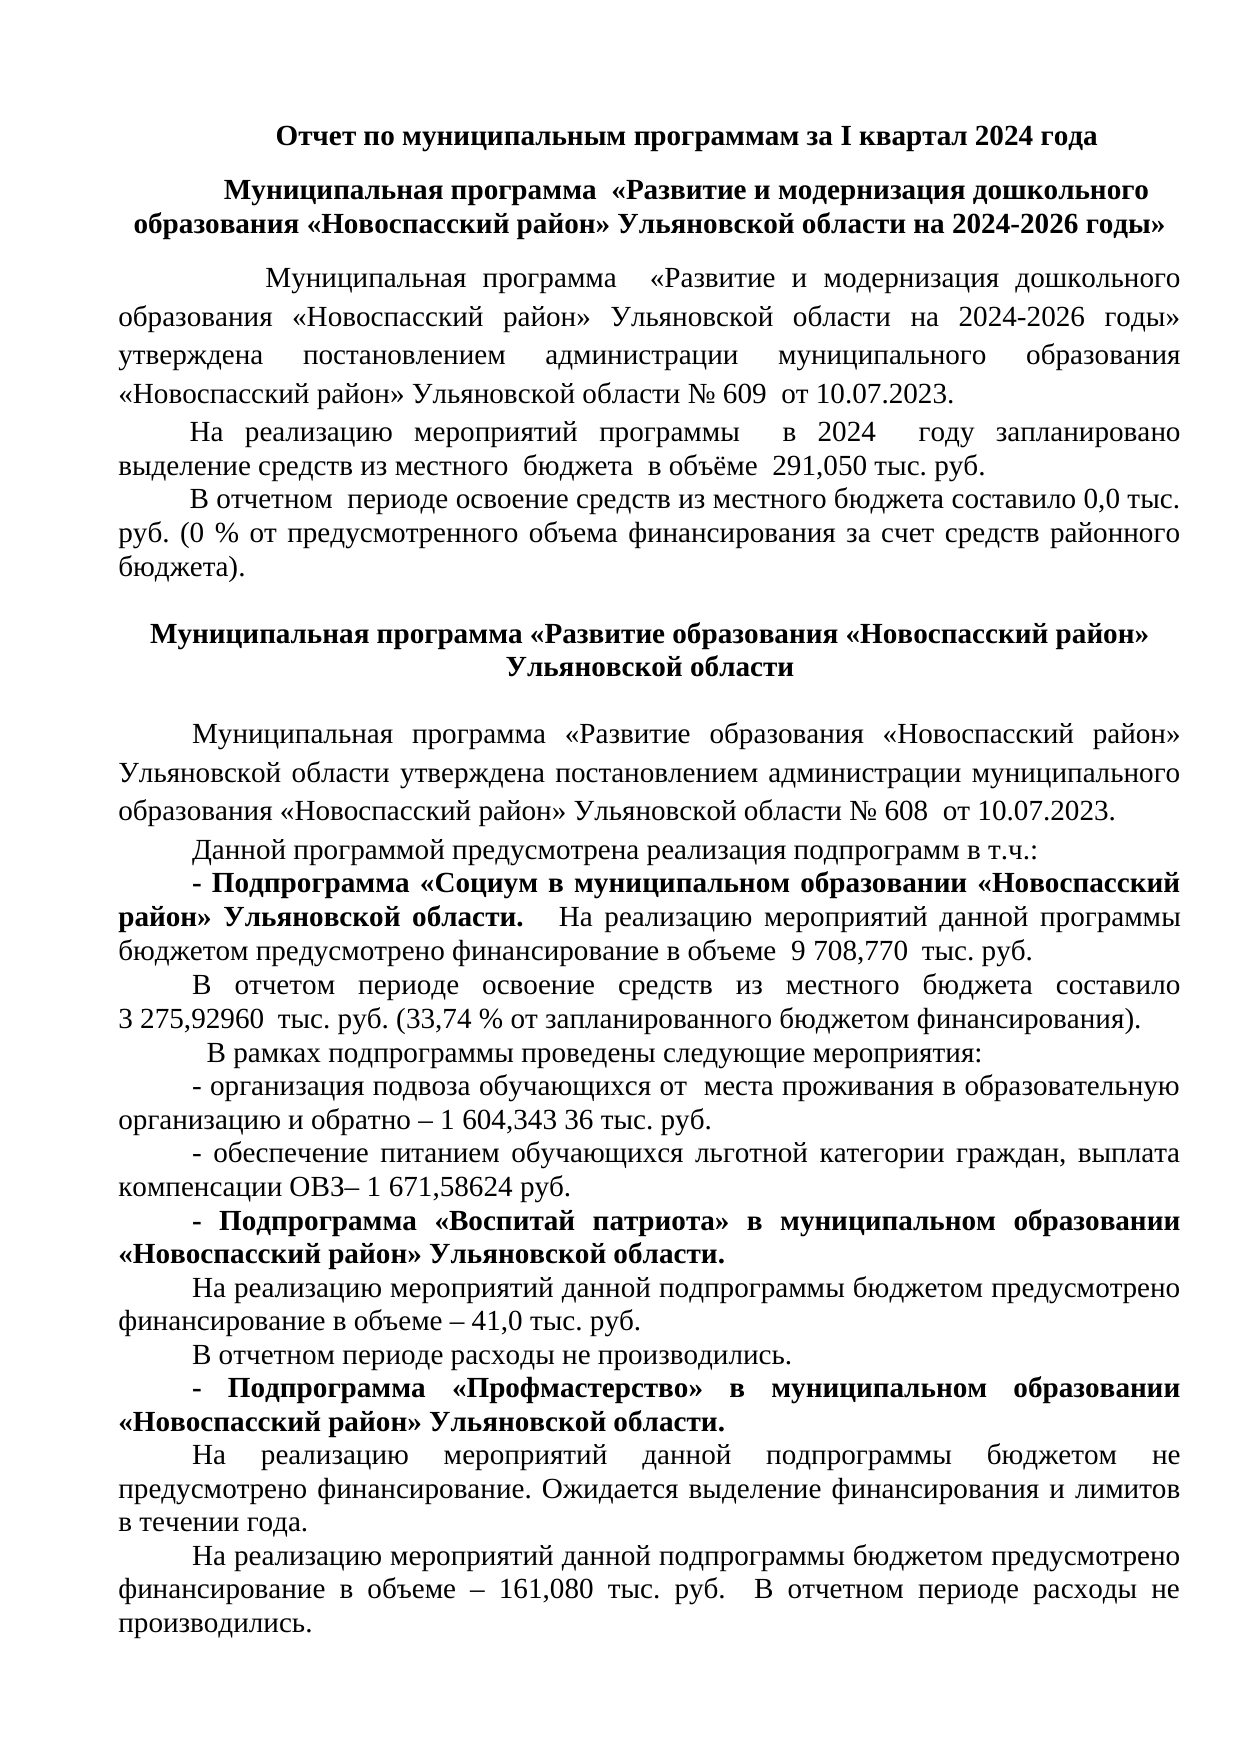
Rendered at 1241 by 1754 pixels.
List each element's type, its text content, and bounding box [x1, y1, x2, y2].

text В рамках подпрограммы проведены следующие мероприятия: [118, 1035, 1181, 1068]
text Муниципальная программа «Развитие образования «Новоспасский район» Ульяновской области утверждена постановлением администрации муниципального образования «Новоспасский район» Ульяновской области № 608 от 10.07.2023. [118, 716, 1181, 827]
text Отчет по муниципальным программам за I квартал 2024 года [118, 118, 1181, 152]
text Муниципальная программа «Развитие и модернизация дошкольного образования «Новоспасский район» Ульяновской области на 2024-2026 годы» утверждена постановлением администрации муниципального образования «Новоспасский район» Ульяновской области № 609 от 10.07.2023. [118, 260, 1181, 409]
text - Подпрограмма «Профмастерство» в муниципальном образовании «Новоспасский район» Ульяновской области. [118, 1370, 1181, 1437]
text В отчетом периоде освоение средств из местного бюджета составило 3 275,92960 тыс. руб. (33,74 % от запланированного бюджетом финансирования). [118, 967, 1181, 1035]
text - Подпрограмма «Социум в муниципальном образовании «Новоспасский район» Ульяновской области. На реализацию мероприятий данной программы бюджетом предусмотрено финансирование в объеме 9 708,770 тыс. руб. [118, 866, 1181, 967]
text В отчетном периоде расходы не производились. [118, 1337, 1181, 1370]
text Данной программой предусмотрена реализация подпрограмм в т.ч.: [118, 832, 1181, 866]
text Муниципальная программа «Развитие и модернизация дошкольного образования «Новоспасский район» Ульяновской области на 2024-2026 годы» [118, 172, 1181, 239]
text Муниципальная программа «Развитие образования «Новоспасский район» Ульяновской области [118, 616, 1181, 683]
text На реализацию мероприятий данной подпрограммы бюджетом предусмотрено финансирование в объеме – 41,0 тыс. руб. [118, 1270, 1181, 1337]
text - обеспечение питанием обучающихся льготной категории граждан, выплата компенсации ОВЗ– 1 671,58624 руб. [118, 1136, 1181, 1203]
text - организация подвоза обучающихся от места проживания в образовательную организацию и обратно – 1 604,343 36 тыс. руб. [118, 1068, 1181, 1136]
text На реализацию мероприятий данной подпрограммы бюджетом предусмотрено финансирование в объеме – 161,080 тыс. руб. В отчетном периоде расходы не производились. [118, 1538, 1181, 1639]
text - Подпрограмма «Воспитай патриота» в муниципальном образовании «Новоспасский район» Ульяновской области. [118, 1203, 1181, 1270]
text На реализацию мероприятий данной подпрограммы бюджетом не предусмотрено финансирование. Ожидается выделение финансирования и лимитов в течении года. [118, 1437, 1181, 1538]
text В отчетном периоде освоение средств из местного бюджета составило 0,0 тыс. руб. (0 % от предусмотренного объема финансирования за счет средств районного бюджета). [118, 482, 1181, 582]
text На реализацию мероприятий программы в 2024 году запланировано выделение средств из местного бюджета в объёме 291,050 тыс. руб. [118, 414, 1181, 482]
